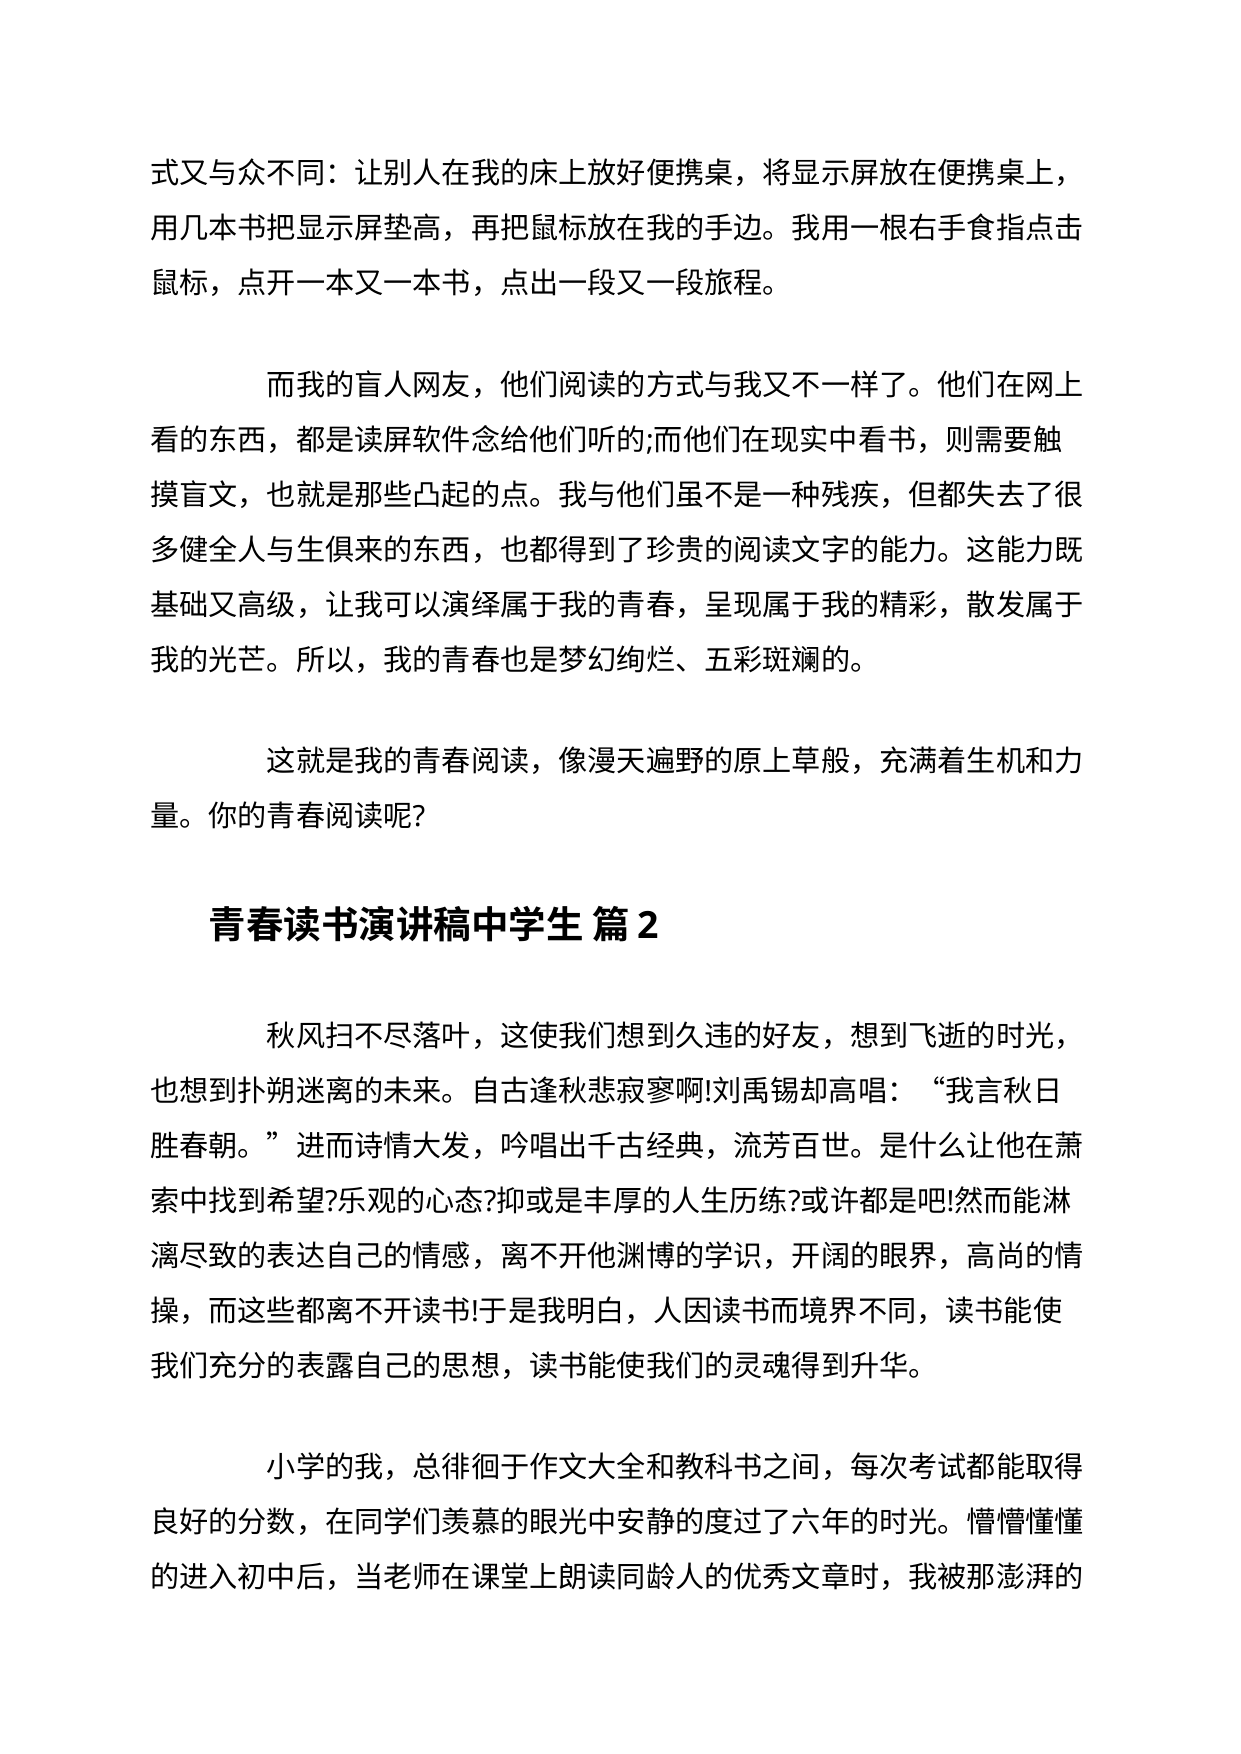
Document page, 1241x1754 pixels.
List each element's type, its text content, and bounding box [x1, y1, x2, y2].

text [150, 1444, 1090, 1596]
text 这就是我的青春阅读，像漫天遍野的原上草般，充满着生机和力量。你的青春阅读呢? [150, 738, 1090, 835]
text 青春读书演讲稿中学生 篇2 [150, 895, 1090, 949]
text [150, 150, 1090, 302]
text 而我的盲人网友，他们阅读的方式与我又不一样了。他们在网上看的东西，都是读屏软件念给他们听的;而他们在现实中看书，则需要触摸盲文，也就是那些凸起的点。我与他们虽不是一种残疾，但都失去了很多健全人与生俱来的东西，也都得到了珍贵的阅读文字的能力。这能力既基础又高级，让我可以演绎属于我的青春，呈现属于我的精彩，散发属于我的光芒。所以，我的青春也是梦幻绚烂、五彩斑斓的。 [150, 362, 1090, 678]
text 秋风扫不尽落叶，这使我们想到久违的好友，想到飞逝的时光，也想到扑朔迷离的未来。自古逢秋悲寂寥啊!刘禹锡却高唱：“我言秋日胜春朝。”进而诗情大发，吟唱出千古经典，流芳百世。是什么让他在萧索中找到希望?乐观的心态?抑或是丰厚的人生历练?或许都是吧!然而能淋漓尽致的表达自己的情感，离不开他渊博的学识，开阔的眼界，高尚的情操，而这些都离不开读书!于是我明白，人因读书而境界不同，读书能使我们充分的表露自己的思想，读书能使我们的灵魂得到升华。 [150, 1012, 1090, 1384]
